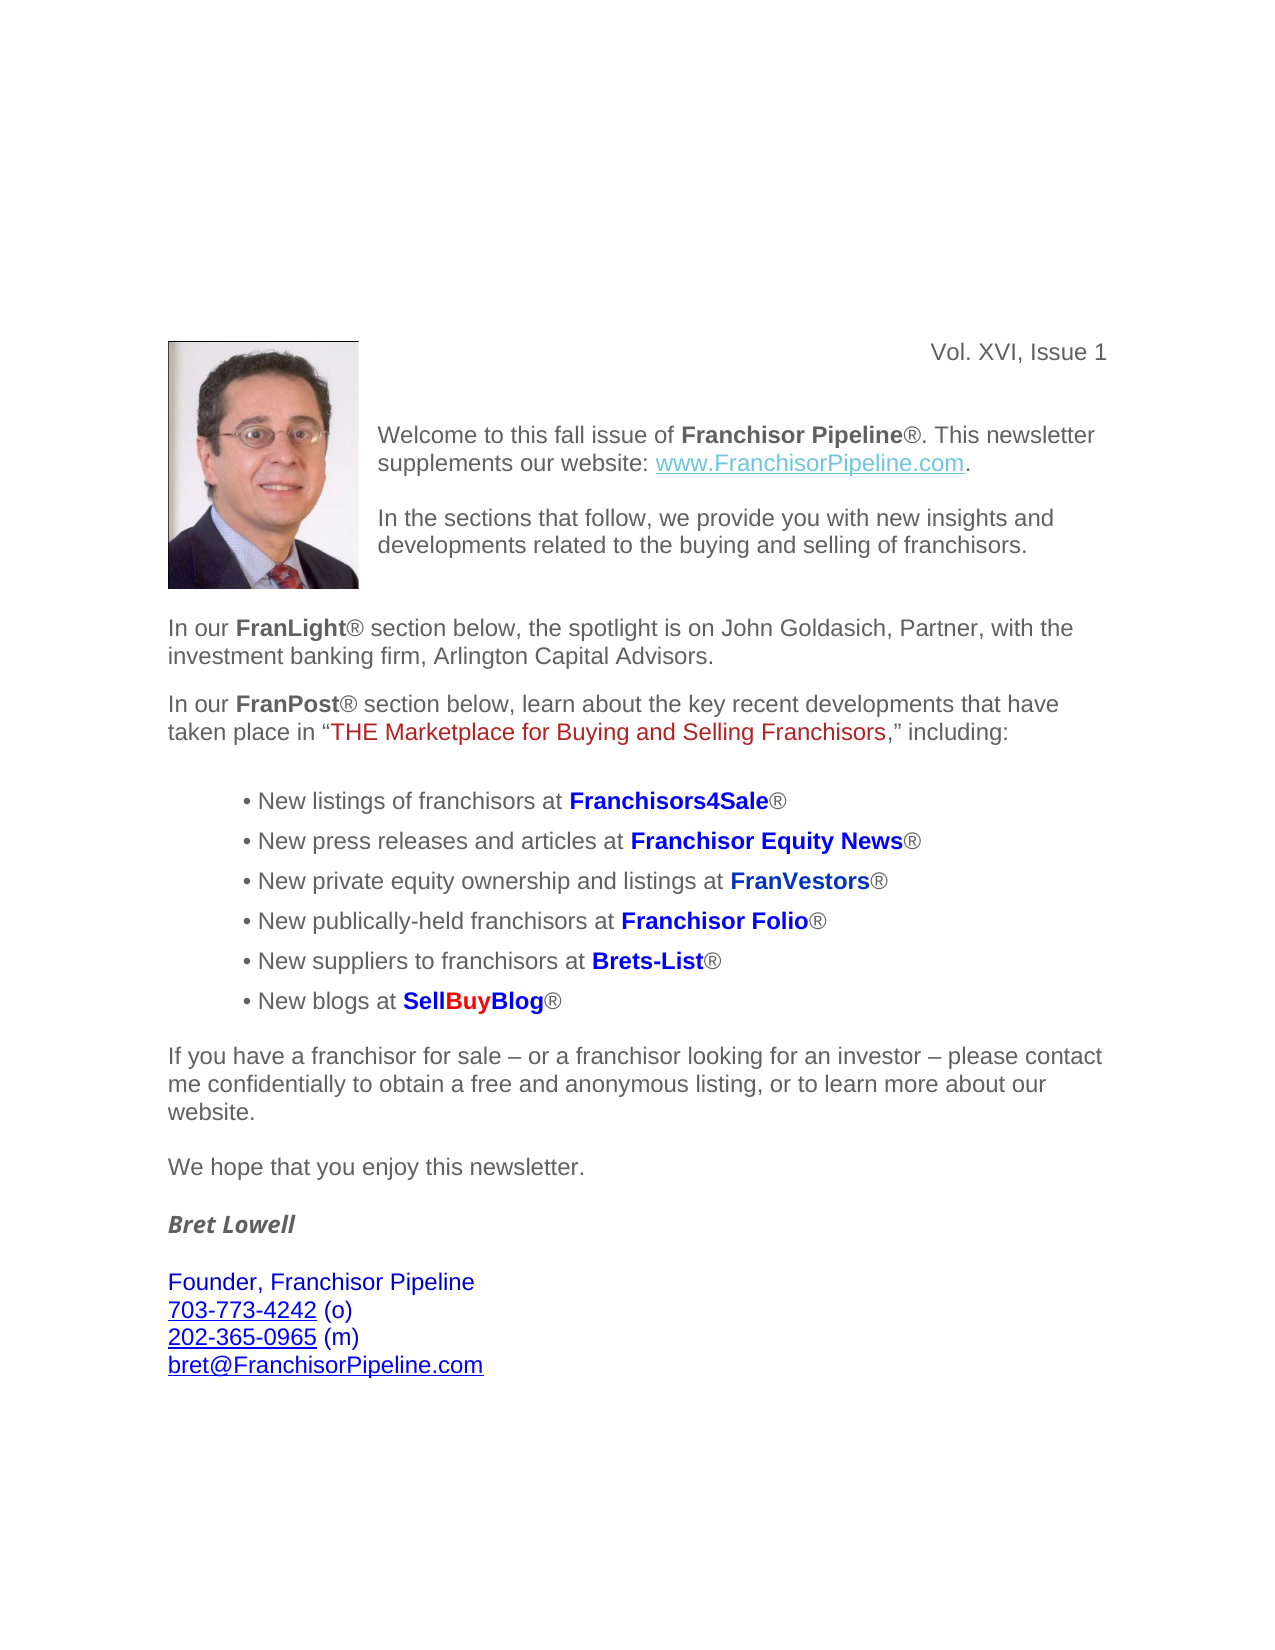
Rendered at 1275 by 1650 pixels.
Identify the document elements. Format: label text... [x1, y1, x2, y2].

table_header Vol. XVI, Issue 1 Welcome to this fall issue of Franchisor Pipeline®. This newsletter supplements our website: www.FranchisorPipeline.com. In the sections that follow, we provide you with new insights and developments related to the buying and selling of franchisors. In our FranLight® section below, the spotlight is on John Goldasich, Partner, with the investment banking firm, Arlington Capital Advisors. In our FranPost® section below, learn about the key recent developments that have taken place in “THE Marketplace for Buying and Selling Franchisors,” including: • New listings of franchisors at Franchisors4Sale® • New press releases and articles at Franchisor Equity News® • New private equity ownership and listings at FranVestors® • New publically-held franchisors at Franchisor Folio® • New suppliers to franchisors at Brets-List® • New blogs at SellBuyBlog® If you have a franchisor for sale – or a franchisor looking for an investor – please contact me confidentially to obtain a free and anonymous listing, or to learn more about our website. We hope that you enjoy this newsletter. Bret Lowell Founder, Franchisor Pipeline 703-773-4242 (o) 202-365-0965 (m) bret@FranchisorPipeline.com [168, 338, 1107, 1493]
